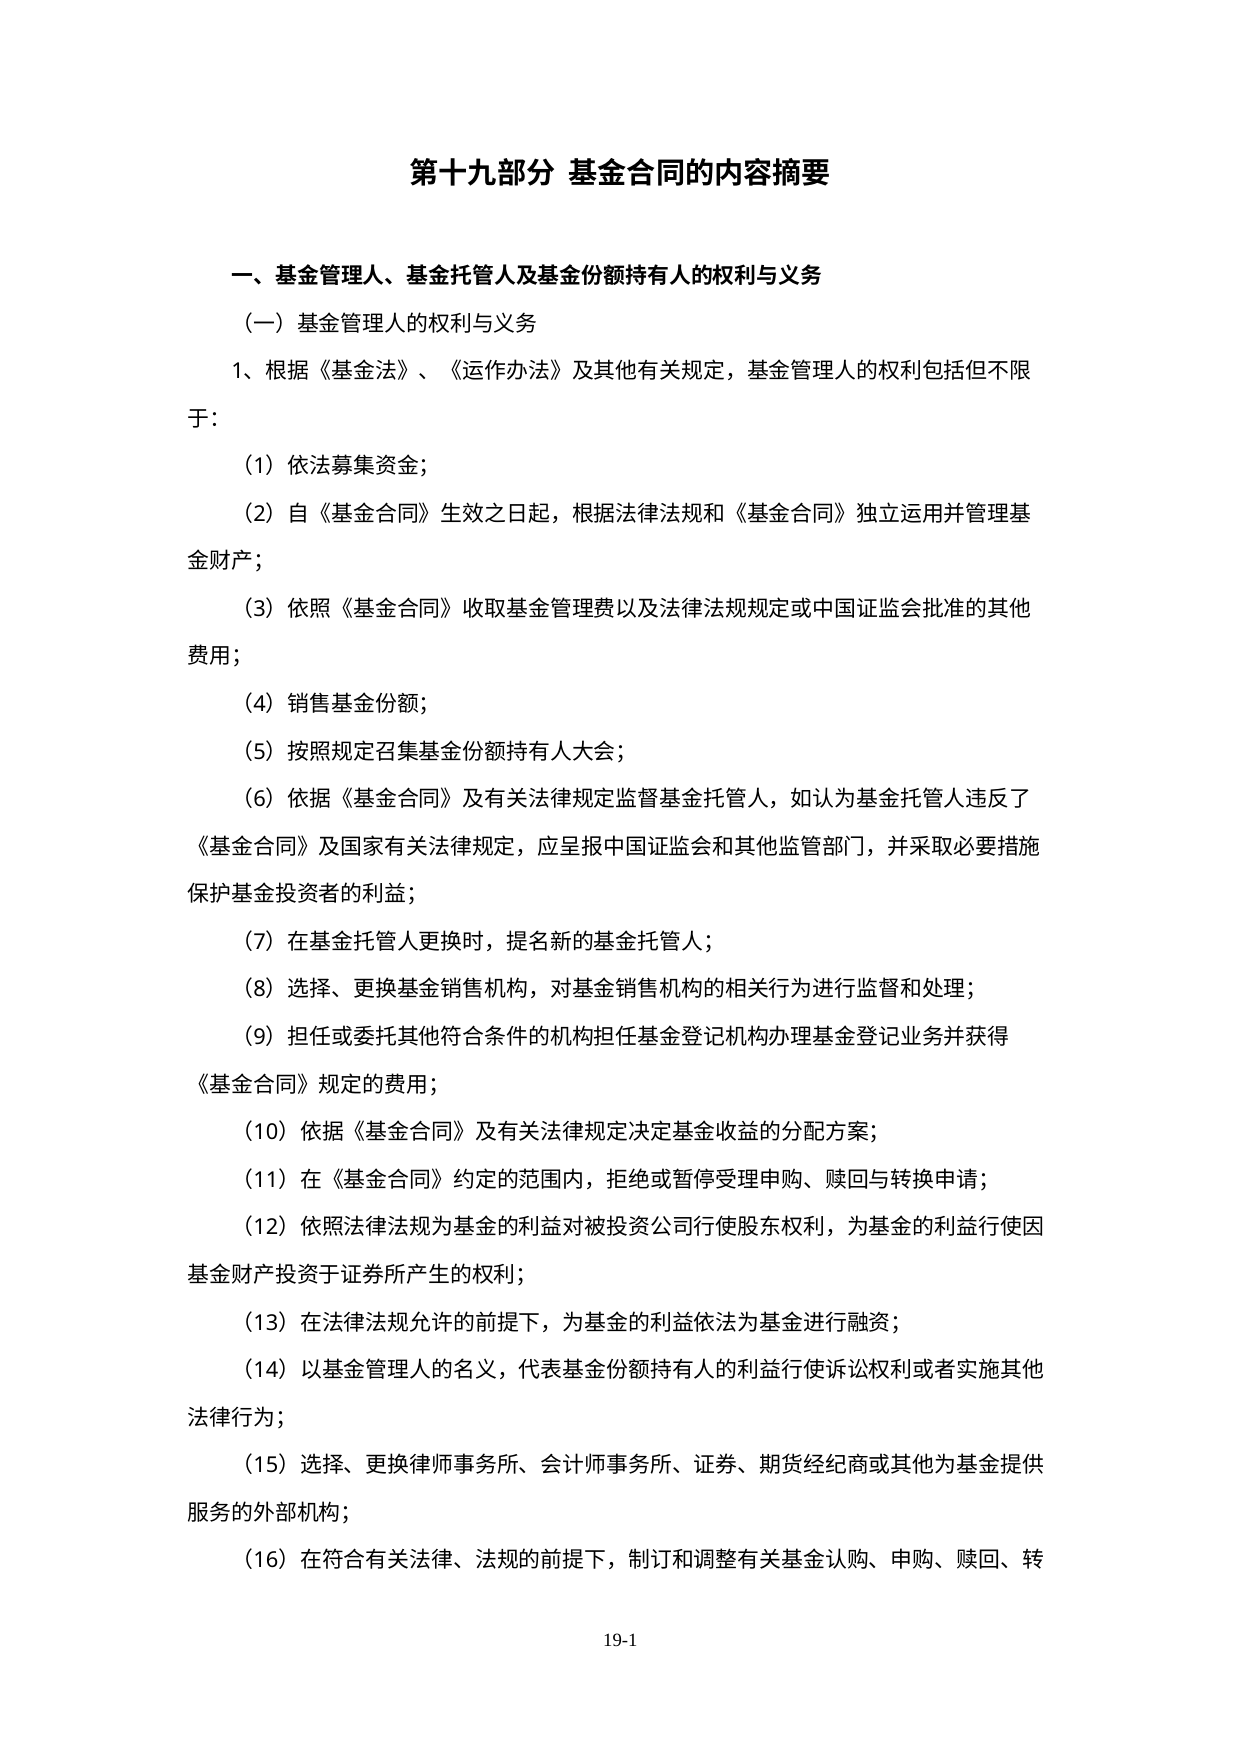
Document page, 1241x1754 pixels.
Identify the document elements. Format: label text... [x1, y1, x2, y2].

text （10）依据《基金合同》及有关法律规定决定基金收益的分配方案； [187, 1114, 1053, 1146]
text （14）以基金管理人的名义，代表基金份额持有人的利益行使诉讼权利或者实施其他法律行为； [187, 1352, 1053, 1431]
text （3）依照《基金合同》收取基金管理费以及法律法规规定或中国证监会批准的其他费用； [187, 591, 1053, 670]
text （一）基金管理人的权利与义务 [187, 306, 1053, 337]
text （5）按照规定召集基金份额持有人大会； [187, 734, 1053, 765]
text （9）担任或委托其他符合条件的机构担任基金登记机构办理基金登记业务并获得《基金合同》规定的费用； [187, 1019, 1053, 1098]
text （2）自《基金合同》生效之日起，根据法律法规和《基金合同》独立运用并管理基金财产； [187, 496, 1053, 575]
text （6）依据《基金合同》及有关法律规定监督基金托管人，如认为基金托管人违反了《基金合同》及国家有关法律规定，应呈报中国证监会和其他监管部门，并采取必要措施保护基金投资者的利益； [187, 781, 1053, 908]
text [187, 1542, 1053, 1574]
text （11）在《基金合同》约定的范围内，拒绝或暂停受理申购、赎回与转换申请； [187, 1162, 1053, 1193]
text （7）在基金托管人更换时，提名新的基金托管人； [187, 924, 1053, 956]
text 1、根据《基金法》、《运作办法》及其他有关规定，基金管理人的权利包括但不限于： [187, 353, 1053, 432]
text （1）依法募集资金； [187, 448, 1053, 480]
text （8）选择、更换基金销售机构，对基金销售机构的相关行为进行监督和处理； [187, 971, 1053, 1003]
text （4）销售基金份额； [187, 686, 1053, 718]
text （15）选择、更换律师事务所、会计师事务所、证券、期货经纪商或其他为基金提供服务的外部机构； [187, 1447, 1053, 1527]
subtitle 第十九部分 基金合同的内容摘要 [187, 150, 1053, 192]
text 一、基金管理人、基金托管人及基金份额持有人的权利与义务 [187, 258, 1053, 290]
text （13）在法律法规允许的前提下，为基金的利益依法为基金进行融资； [187, 1304, 1053, 1336]
text （12）依照法律法规为基金的利益对被投资公司行使股东权利，为基金的利益行使因基金财产投资于证券所产生的权利； [187, 1209, 1053, 1289]
